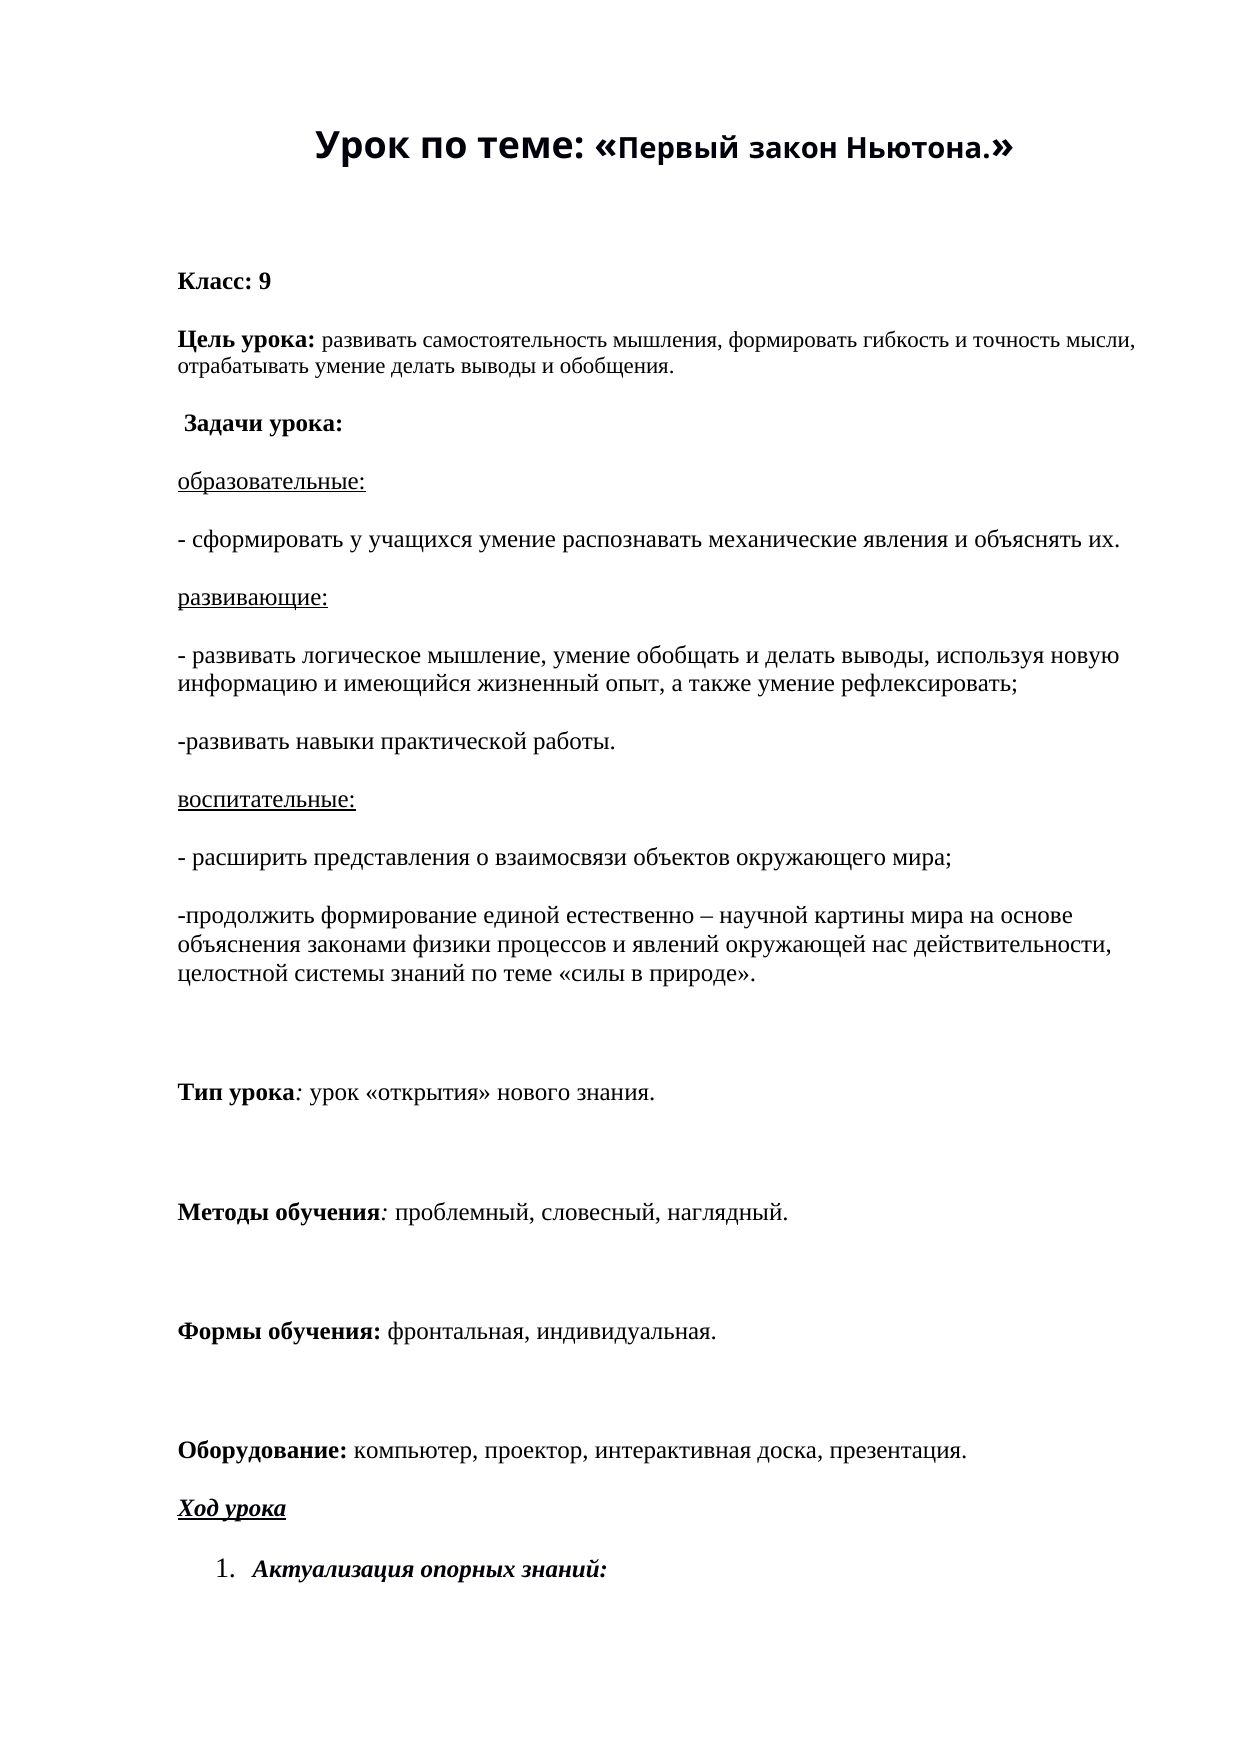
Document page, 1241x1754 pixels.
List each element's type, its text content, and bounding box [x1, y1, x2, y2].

text образовательные: [177, 466, 1152, 495]
text Оборудование: компьютер, проектор, интерактивная доска, презентация. [177, 1436, 1152, 1464]
list Актуализация опорных знаний: [215, 1551, 1152, 1584]
text - развивать логическое мышление, умение обобщать и делать выводы, используя новую информацию и имеющийся жизненный опыт, а также умение рефлексировать; [177, 640, 1152, 697]
text воспитательные: [177, 784, 1152, 813]
text -продолжить формирование единой естественно – научной картины мира на основе объяснения законами физики процессов и явлений окружающей нас действительности, целостной системы знаний по теме «силы в природе». [177, 900, 1152, 986]
text развивающие: [177, 582, 1152, 611]
text Методы обучения: проблемный, словесный, наглядный. [177, 1197, 1152, 1225]
text Ход урока [177, 1493, 1152, 1522]
text Цель урока: развивать самостоятельность мышления, формировать гибкость и точность мысли, [177, 324, 1152, 352]
text - расширить представления о взаимосвязи объектов окружающего мира; [177, 842, 1152, 871]
text - сформировать у учащихся умение распознавать механические явления и объяснять их. [177, 524, 1152, 553]
text Тип урока: урок «открытия» нового знания. [177, 1077, 1152, 1106]
text Задачи урока: [177, 408, 1152, 437]
text -развивать навыки практической работы. [177, 726, 1152, 755]
text Формы обучения: фронтальная, индивидуальная. [177, 1316, 1152, 1345]
text Класс: 9 [177, 266, 1152, 294]
text Урок по теме: «Первый закон Ньютона.» [177, 118, 1152, 169]
text отрабатывать умение делать выводы и обобщения. [177, 352, 1152, 379]
